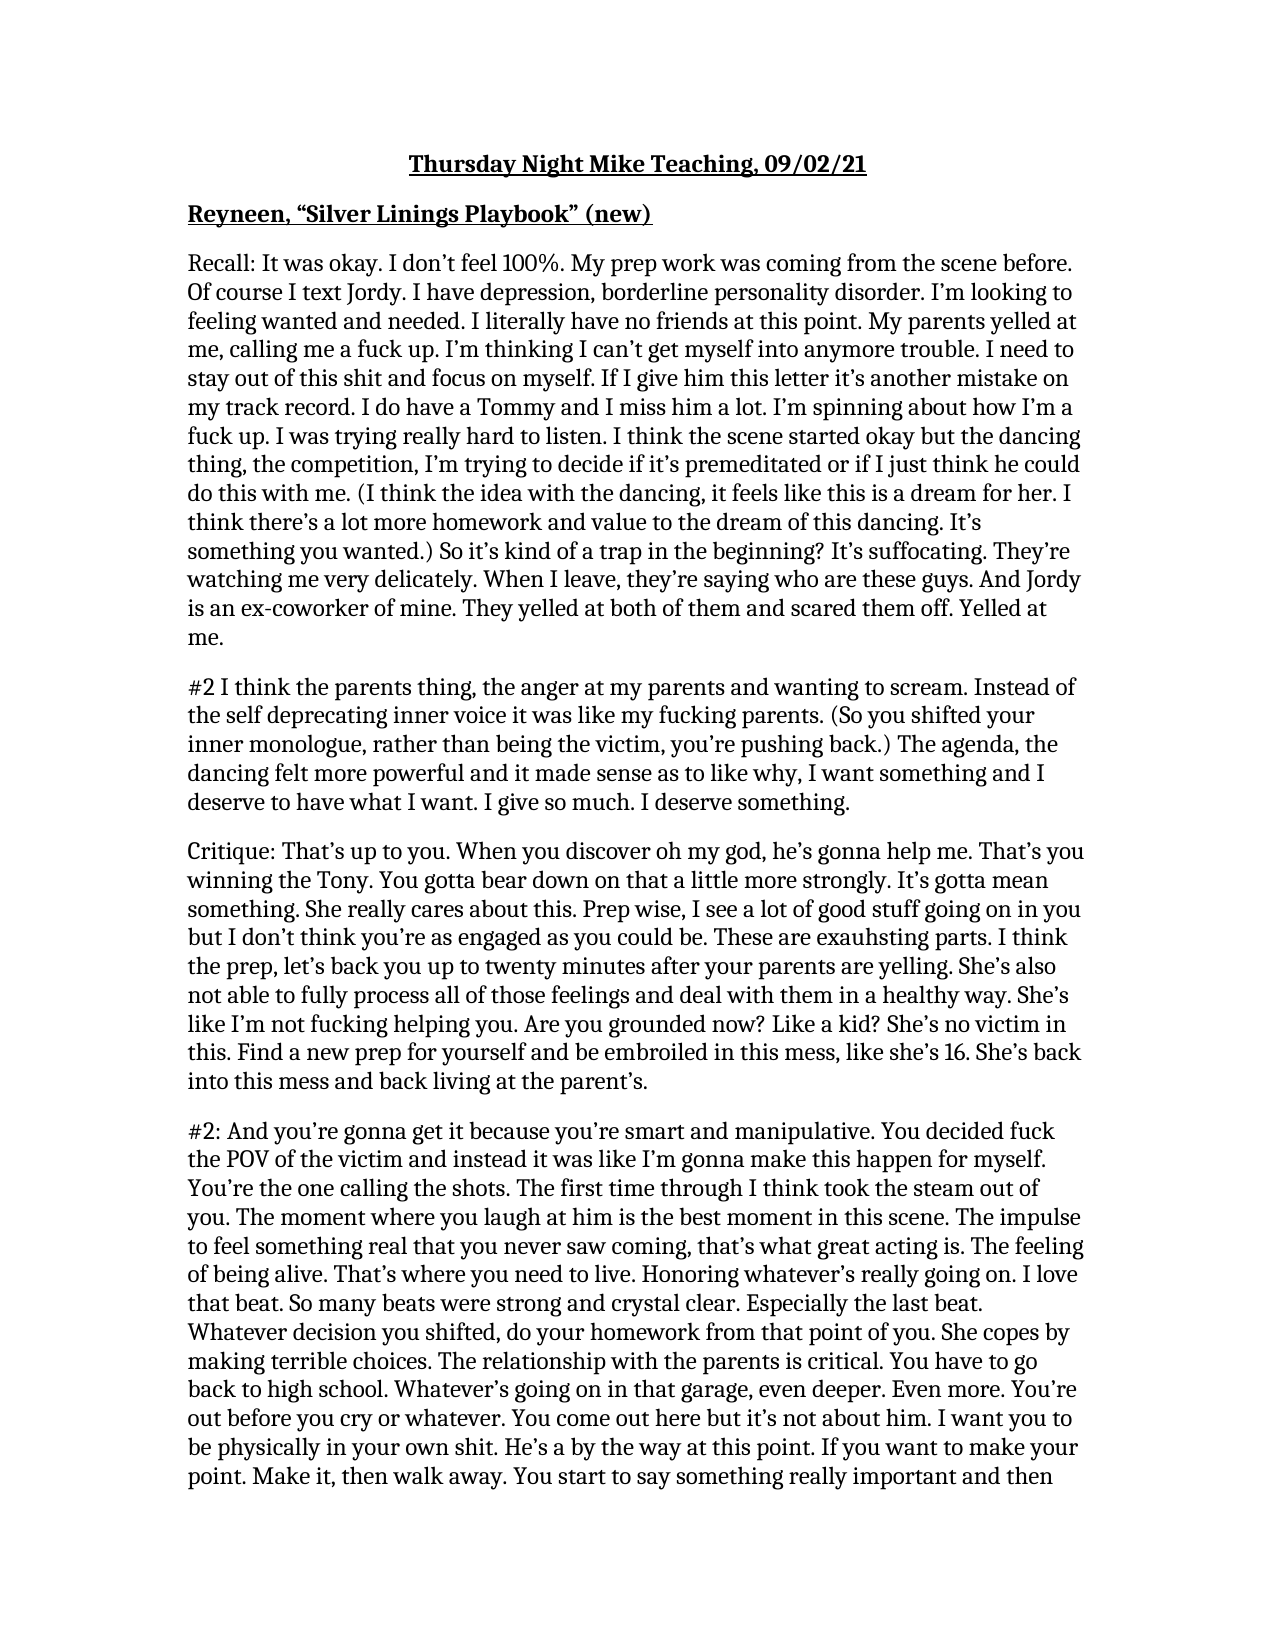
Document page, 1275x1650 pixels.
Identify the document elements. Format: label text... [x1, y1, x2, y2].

text Recall: It was okay. I don’t feel 100%. My prep work was coming from the scene before. Of course I text Jordy. I have depression, borderline personality disorder. I’m looking to feeling wanted and needed. I literally have no friends at this point. My parents yelled at me, calling me a fuck up. I’m thinking I can’t get myself into anymore trouble. I need to stay out of this shit and focus on myself. If I give him this letter it’s another mistake on my track record. I do have a Tommy and I miss him a lot. I’m spinning about how I’m a fuck up. I was trying really hard to listen. I think the scene started okay but the dancing thing, the competition, I’m trying to decide if it’s premeditated or if I just think he could do this with me. (I think the idea with the dancing, it feels like this is a dream for her. I think there’s a lot more homework and value to the dream of this dancing. It’s something you wanted.) So it’s kind of a trap in the beginning? It’s suffocating. They’re watching me very delicately. When I leave, they’re saying who are these guys. And Jordy is an ex-coworker of mine. They yelled at both of them and scared them off. Yelled at me. [187, 249, 1087, 652]
text #2 I think the parents thing, the anger at my parents and wanting to scream. Instead of the self deprecating inner voice it was like my fucking parents. (So you shifted your inner monologue, rather than being the victim, you’re pushing back.) The agenda, the dancing felt more powerful and it made sense as to like why, I want something and I deserve to have what I want. I give so much. I deserve something. [187, 672, 1087, 816]
text Reyneen, “Silver Linings Playbook” (new) [187, 199, 1087, 228]
text Thursday Night Mike Teaching, 09/02/21 [187, 150, 1087, 179]
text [187, 1117, 1087, 1490]
text Critique: That’s up to you. When you discover oh my god, he’s gonna help me. That’s you winning the Tony. You gotta bear down on that a little more strongly. It’s gotta mean something. She really cares about this. Prep wise, I see a lot of good stuff going on in you but I don’t think you’re as engaged as you could be. These are exauhsting parts. I think the prep, let’s back you up to twenty minutes after your parents are yelling. She’s also not able to fully process all of those feelings and deal with them in a healthy way. She’s like I’m not fucking helping you. Are you grounded now? Like a kid? She’s no victim in this. Find a new prep for yourself and be embroiled in this mess, like she’s 16. She’s back into this mess and back living at the parent’s. [187, 837, 1087, 1096]
